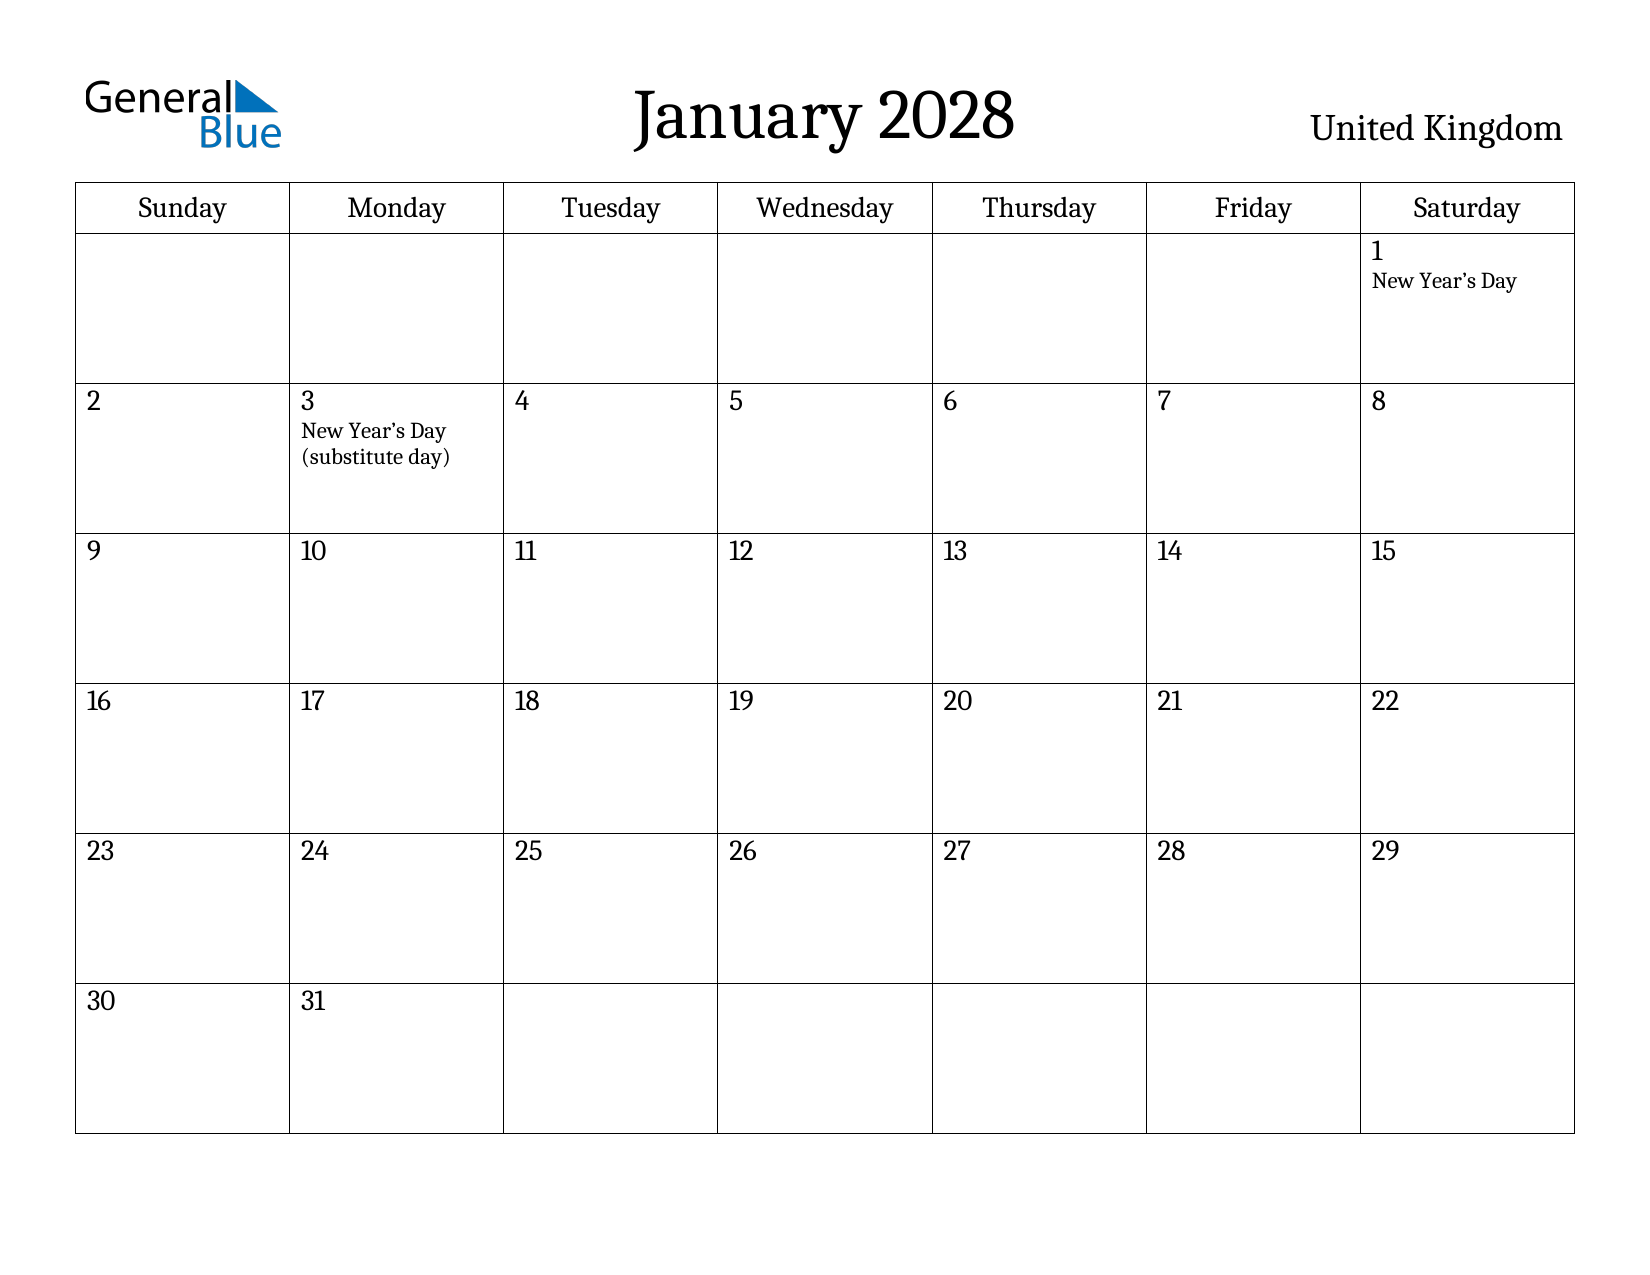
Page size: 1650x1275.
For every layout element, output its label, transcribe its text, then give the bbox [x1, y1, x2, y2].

table_cell [76, 417, 289, 533]
table_cell 1 [1361, 234, 1574, 267]
table_cell [718, 267, 932, 383]
table_cell [290, 868, 503, 983]
table_cell 16 [76, 684, 289, 717]
table_cell Sunday [76, 183, 289, 233]
table_cell [933, 417, 1146, 533]
table_cell 19 [718, 684, 932, 717]
table_cell 20 [933, 684, 1146, 717]
table_cell [504, 717, 717, 833]
table_cell 26 [718, 834, 932, 867]
table_cell 8 [1361, 384, 1574, 417]
table_cell 29 [1361, 834, 1574, 867]
table_cell [290, 1018, 503, 1133]
table_cell [504, 267, 717, 383]
table_cell 22 [1361, 684, 1574, 717]
table_cell 6 [933, 384, 1146, 417]
table_cell [290, 234, 503, 267]
table_cell 14 [1147, 534, 1360, 567]
table_cell [290, 717, 503, 833]
table_cell Saturday [1361, 183, 1574, 233]
table_cell [76, 1018, 289, 1133]
table_cell [933, 1018, 1146, 1133]
table_cell [1147, 417, 1360, 533]
table_cell New Year’s Day (substitute day) [290, 417, 503, 533]
table_cell 12 [718, 534, 932, 567]
table_cell 4 [504, 384, 717, 417]
table_cell [1147, 234, 1360, 267]
table_cell [1361, 417, 1574, 533]
table_cell [718, 984, 932, 1017]
table_cell [504, 868, 717, 983]
picture [86, 80, 281, 148]
table_cell [933, 868, 1146, 983]
table_cell [76, 567, 289, 683]
table_cell 30 [76, 984, 289, 1017]
table_cell 18 [504, 684, 717, 717]
table_cell [1147, 868, 1360, 983]
table_cell [1147, 267, 1360, 383]
table_cell [933, 234, 1146, 267]
table_header United Kingdom [1146, 75, 1574, 182]
table_cell 25 [504, 834, 717, 867]
table_cell [1361, 868, 1574, 983]
table_cell [1147, 984, 1360, 1017]
table_cell 21 [1147, 684, 1360, 717]
table_cell [1147, 1018, 1360, 1133]
table_cell [718, 417, 932, 533]
table_cell [1361, 717, 1574, 833]
table_cell [933, 717, 1146, 833]
table_cell 24 [290, 834, 503, 867]
table_cell [1361, 1018, 1574, 1133]
table_cell [76, 267, 289, 383]
table_cell [76, 234, 289, 267]
table_cell [933, 567, 1146, 683]
table_cell 27 [933, 834, 1146, 867]
table_cell [504, 984, 717, 1017]
table_cell Friday [1147, 183, 1360, 233]
table_cell [290, 567, 503, 683]
table_cell 13 [933, 534, 1146, 567]
table_cell 15 [1361, 534, 1574, 567]
table_cell [718, 717, 932, 833]
table_cell 11 [504, 534, 717, 567]
table_cell [76, 717, 289, 833]
table_cell 9 [76, 534, 289, 567]
table_cell Tuesday [504, 183, 717, 233]
table_cell 10 [290, 534, 503, 567]
table_cell [718, 234, 932, 267]
table_cell [933, 267, 1146, 383]
table_cell [504, 417, 717, 533]
table_header [76, 75, 503, 182]
table_cell 31 [290, 984, 503, 1017]
table_cell 3 [290, 384, 503, 417]
table_cell [290, 267, 503, 383]
table_cell [76, 868, 289, 983]
table_cell [504, 1018, 717, 1133]
table_cell 23 [76, 834, 289, 867]
table_cell [504, 567, 717, 683]
table_cell 28 [1147, 834, 1360, 867]
table_cell 17 [290, 684, 503, 717]
table_cell [1147, 567, 1360, 683]
table_cell [718, 1018, 932, 1133]
table_header January 2028 [504, 75, 1146, 182]
table_cell [1147, 717, 1360, 833]
table_cell [933, 984, 1146, 1017]
table_cell New Year’s Day [1361, 267, 1574, 383]
table_cell [1361, 984, 1574, 1017]
table_cell Thursday [933, 183, 1146, 233]
table_cell [504, 234, 717, 267]
table_cell [718, 868, 932, 983]
table_cell [1361, 567, 1574, 683]
table_cell Monday [290, 183, 503, 233]
table_cell Wednesday [718, 183, 932, 233]
table_cell 5 [718, 384, 932, 417]
table_cell 2 [76, 384, 289, 417]
table_cell [718, 567, 932, 683]
table_cell 7 [1147, 384, 1360, 417]
